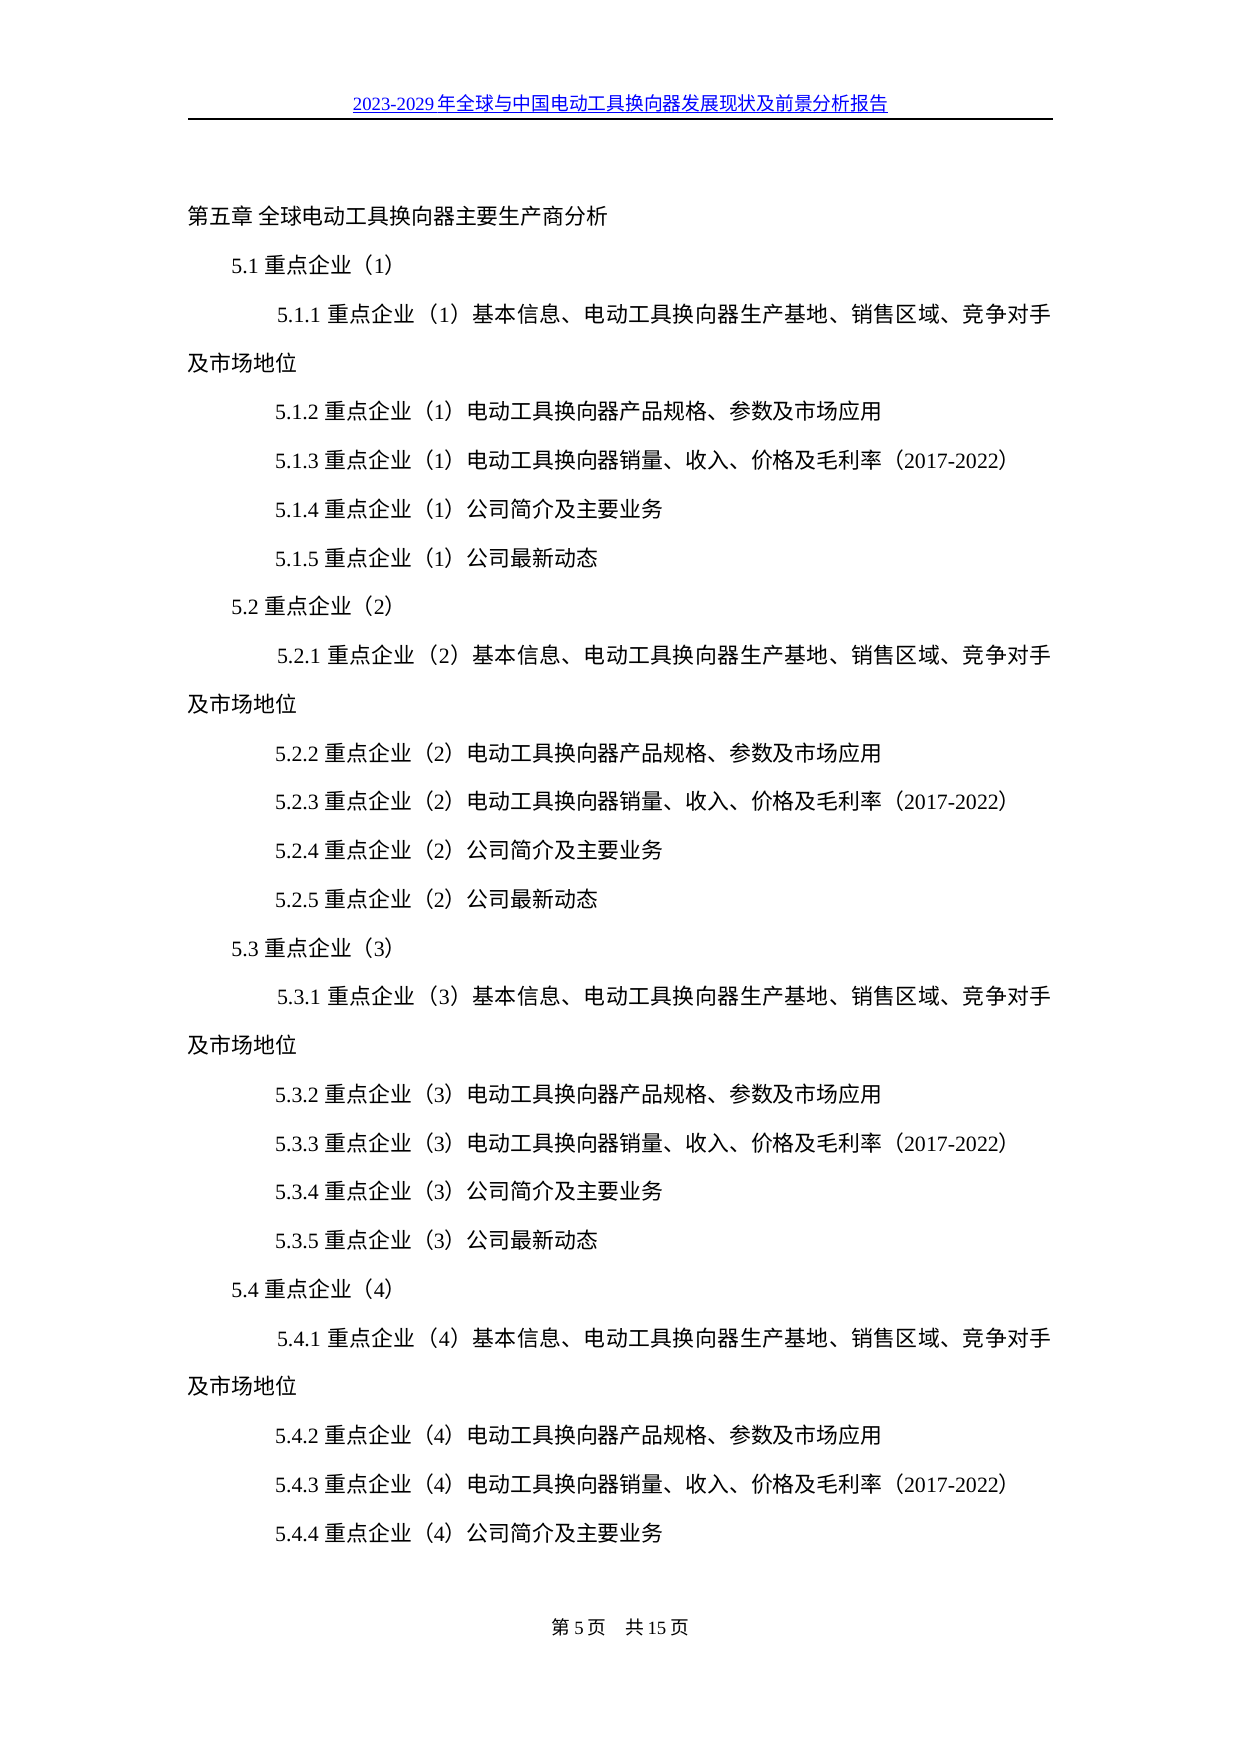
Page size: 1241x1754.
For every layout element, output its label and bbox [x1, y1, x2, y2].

text [187, 150, 1053, 1548]
